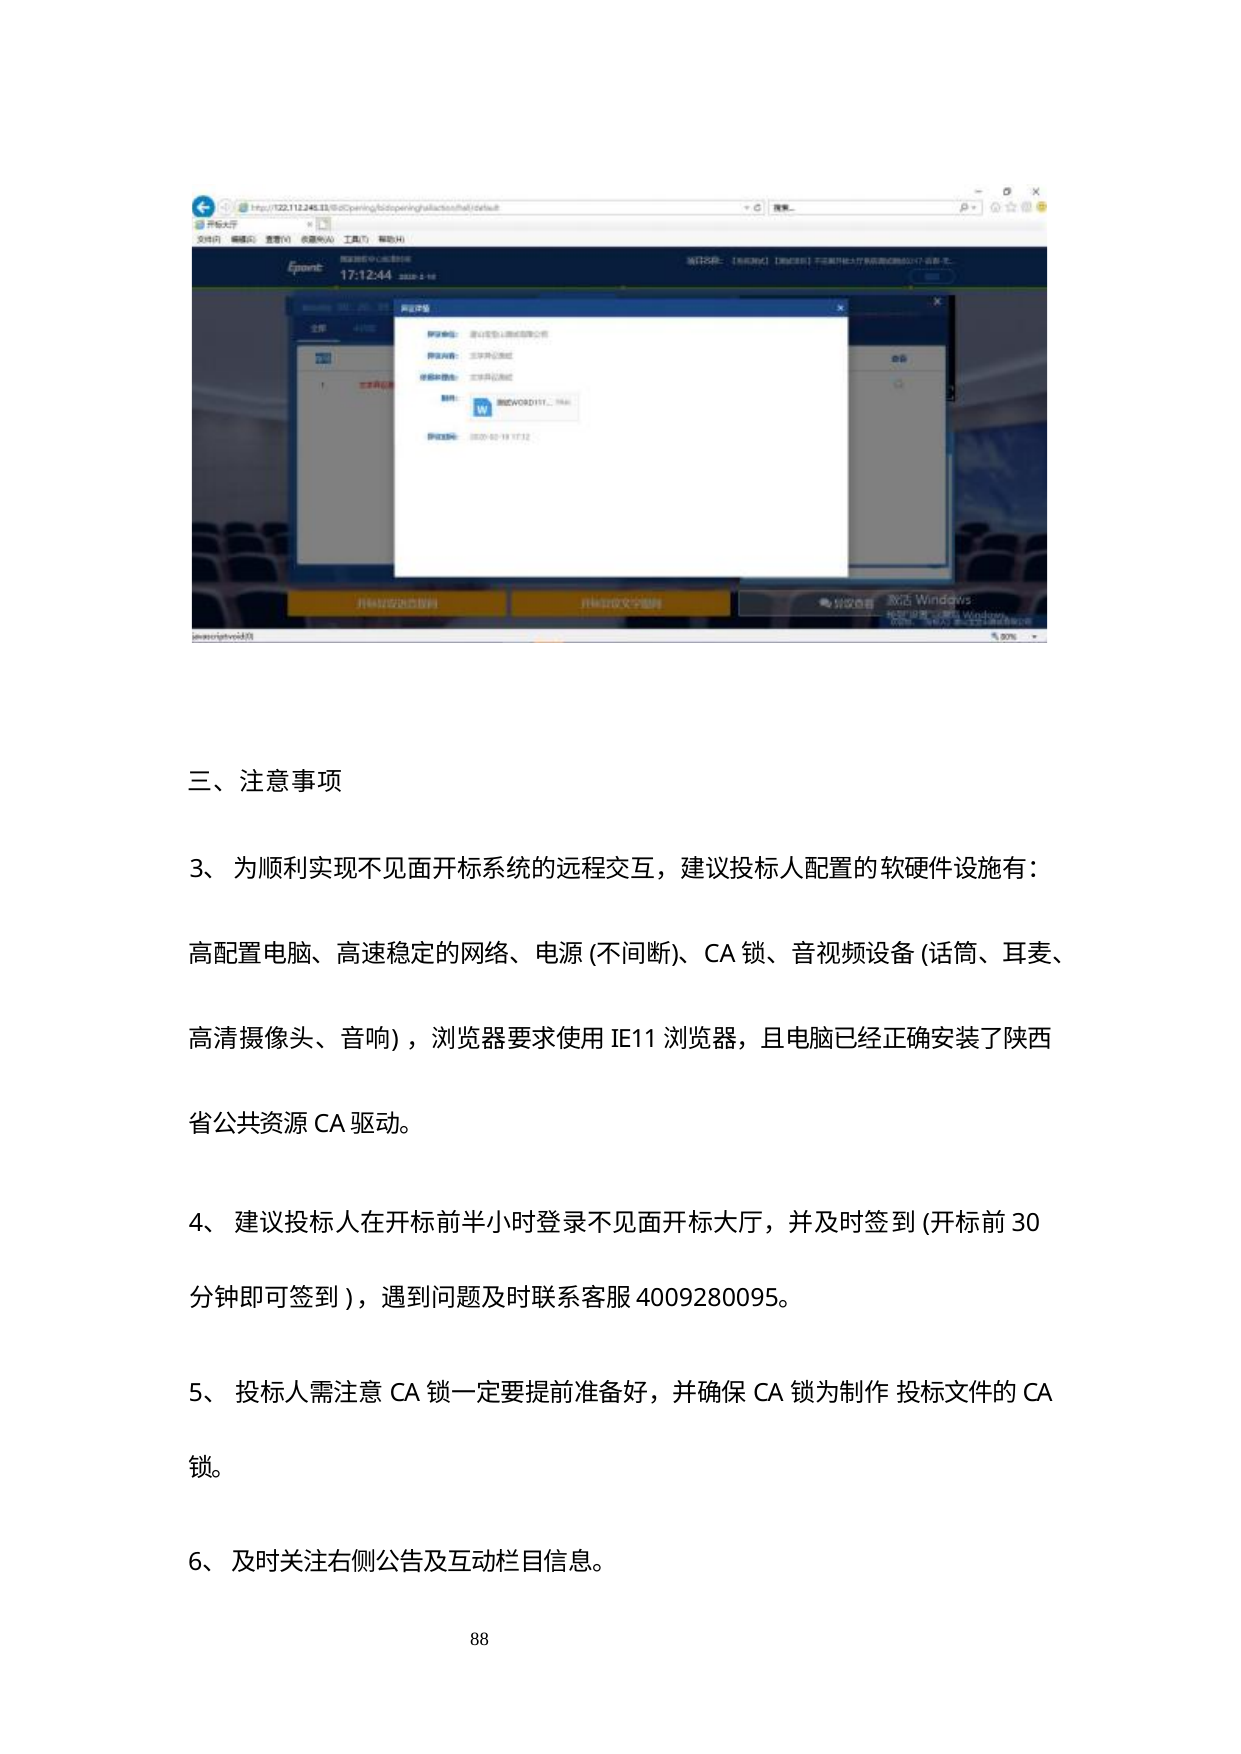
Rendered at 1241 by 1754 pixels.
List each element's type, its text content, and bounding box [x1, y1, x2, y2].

text 6、 及时关注右侧公告及互动栏目信息。 [188, 1527, 1053, 1592]
text 3、 为顺利实现不见面开标系统的远程交互，建议投标人配置的软硬件设施有：高配置电脑、高速稳定的网络、电源 (不间断)、CA 锁、音视频设备 (话筒、耳麦、高清摄像头、音响) ，浏览器要求使用IE11浏览器，且电脑已经正确安装了陕西省公共资源CA驱动。 [188, 834, 1053, 1154]
text 4、 建议投标人在开标前半小时登录不见面开标大厅，并及时签到 (开标前30分钟即可签到 ) ，遇到问题及时联系客服4009280095。 [188, 1188, 1040, 1328]
picture [191, 184, 1047, 643]
text 5、 投标人需注意 CA 锁一定要提前准备好，并确保 CA 锁为制作 投标文件的 CA 锁。 [188, 1358, 1053, 1498]
